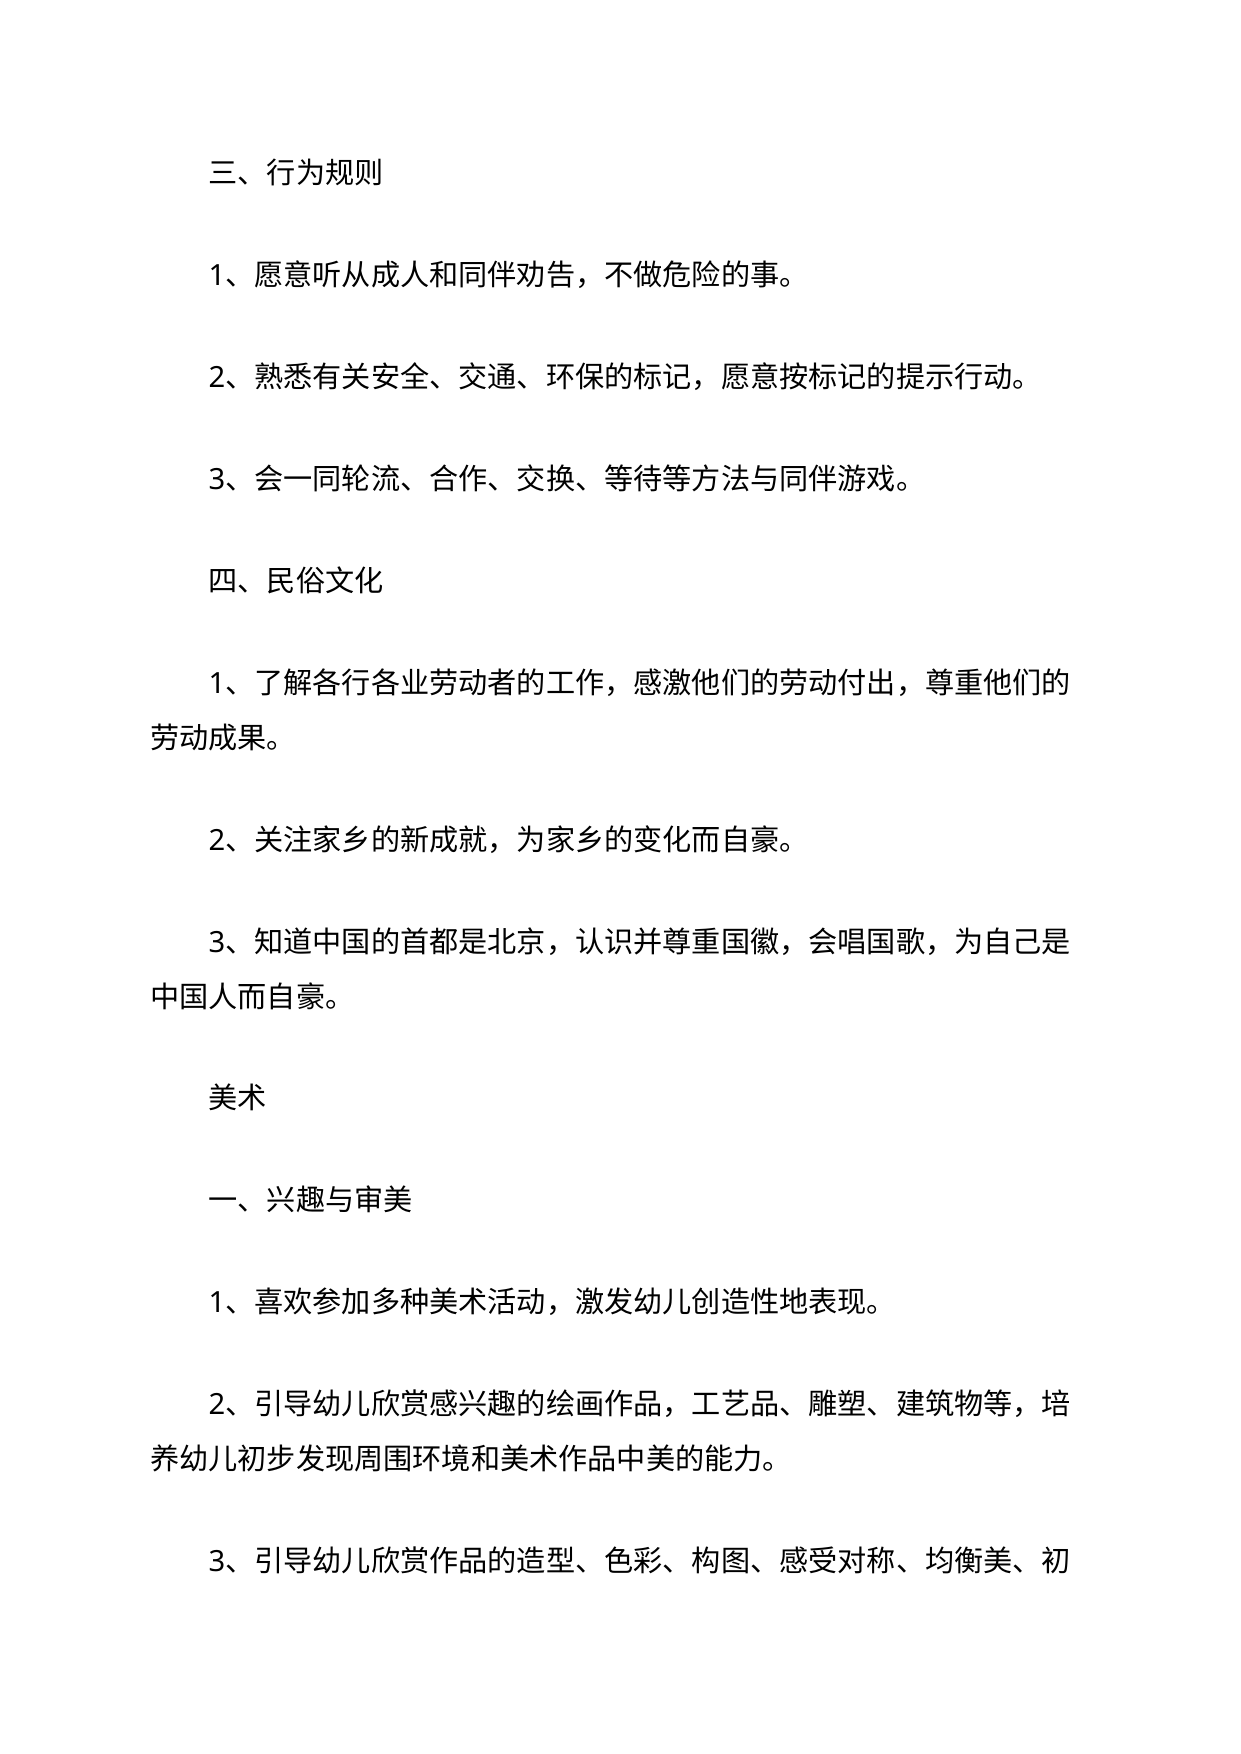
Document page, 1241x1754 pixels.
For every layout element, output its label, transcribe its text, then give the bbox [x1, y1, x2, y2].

text 2、关注家乡的新成就，为家乡的变化而自豪。 [150, 816, 1090, 859]
text 3、知道中国的首都是北京，认识并尊重国徽，会唱国歌，为自己是中国人而自豪。 [150, 918, 1090, 1016]
text 1、喜欢参加多种美术活动，激发幼儿创造性地表现。 [150, 1278, 1090, 1321]
text 一、兴趣与审美 [150, 1177, 1090, 1219]
text 2、熟悉有关安全、交通、环保的标记，愿意按标记的提示行动。 [150, 354, 1090, 396]
text 3、会一同轮流、合作、交换、等待等方法与同伴游戏。 [150, 456, 1090, 498]
text 1、愿意听从成人和同伴劝告，不做危险的事。 [150, 252, 1090, 294]
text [150, 1537, 1090, 1580]
text 四、民俗文化 [150, 558, 1090, 600]
text 2、引导幼儿欣赏感兴趣的绘画作品，工艺品、雕塑、建筑物等，培养幼儿初步发现周围环境和美术作品中美的能力。 [150, 1381, 1090, 1478]
text 美术 [150, 1075, 1090, 1117]
text 1、了解各行各业劳动者的工作，感激他们的劳动付出，尊重他们的劳动成果。 [150, 659, 1090, 757]
text 三、行为规则 [150, 150, 1090, 192]
